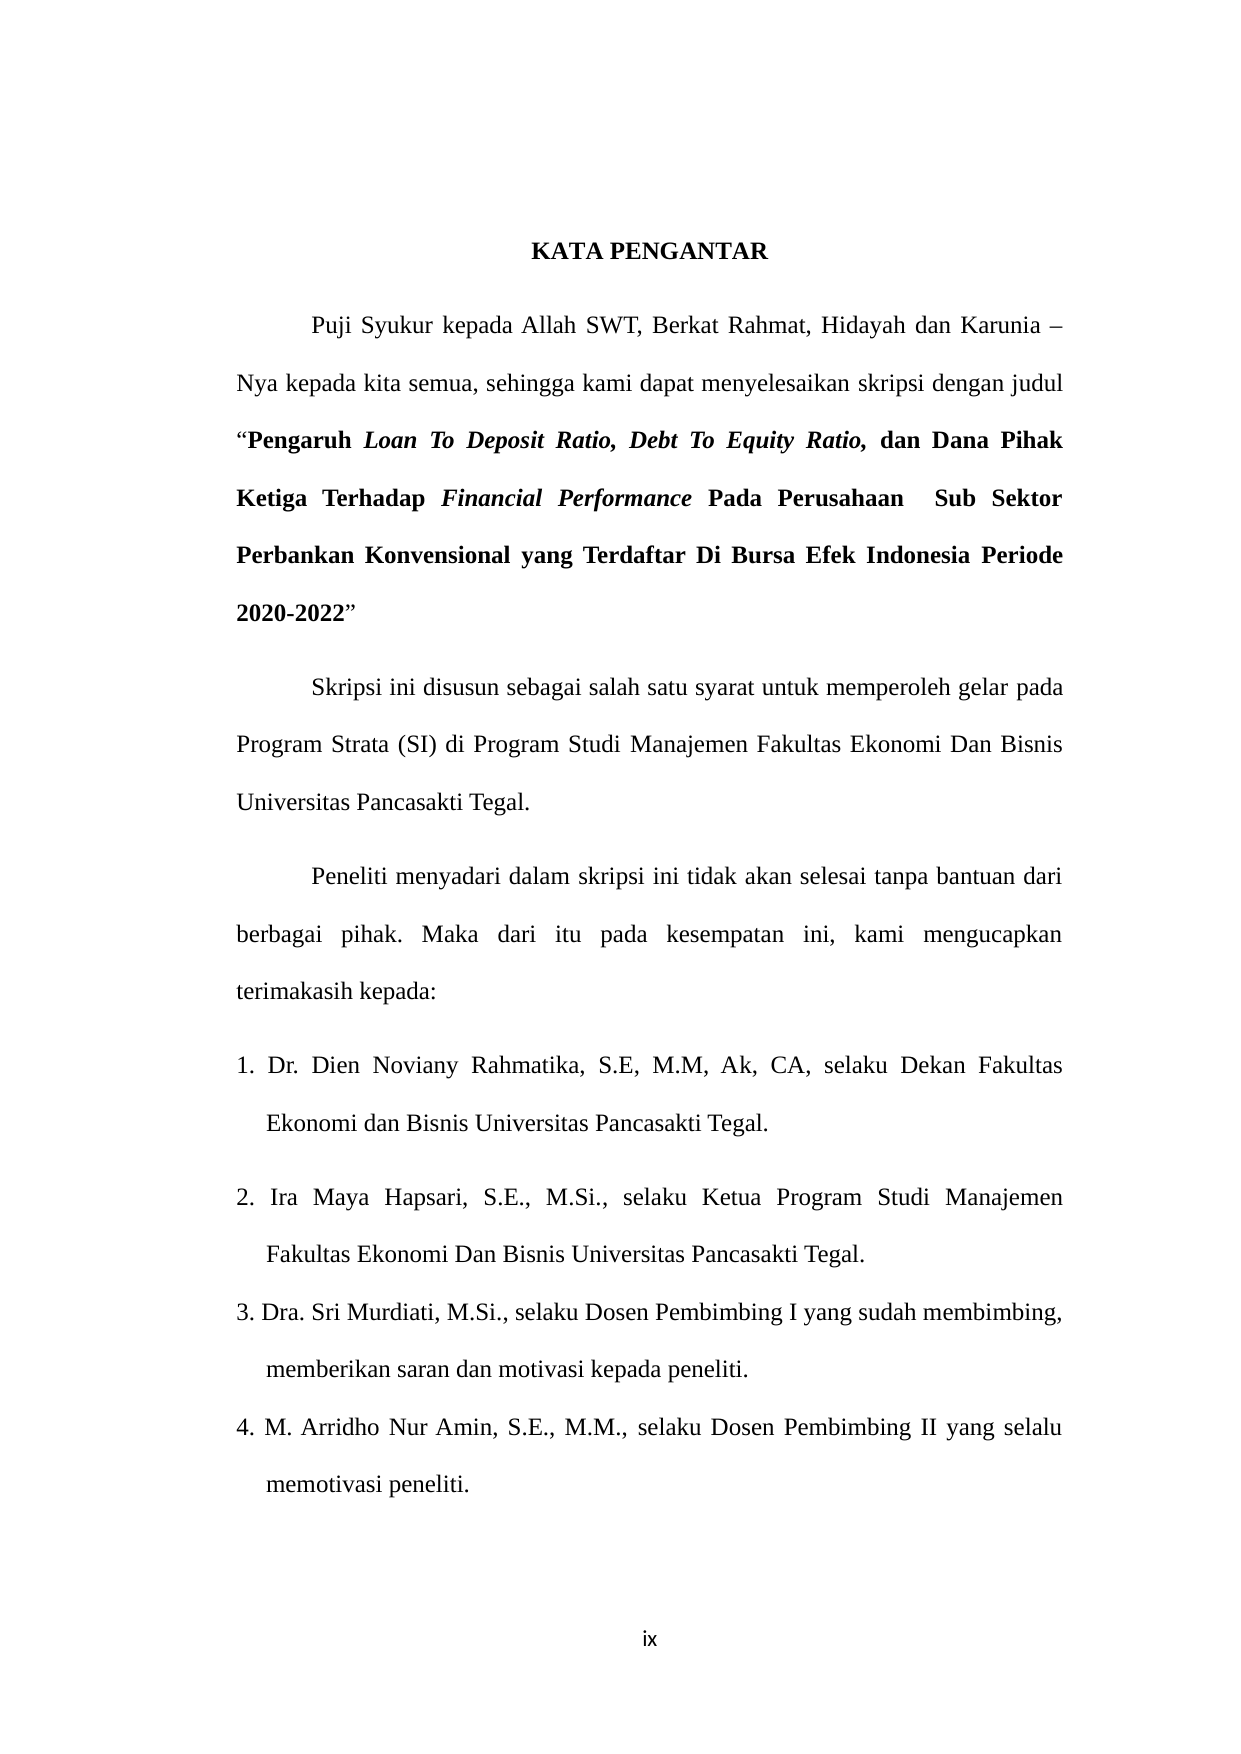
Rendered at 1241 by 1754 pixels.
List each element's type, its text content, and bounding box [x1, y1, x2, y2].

list 4. M. Arridho Nur Amin, S.E., M.M., selaku Dosen Pembimbing II yang selalu memotivasi peneliti. [236, 1412, 1063, 1498]
list 2. Ira Maya Hapsari, S.E., M.Si., selaku Ketua Program Studi Manajemen Fakultas Ekonomi Dan Bisnis Universitas Pancasakti Tegal. [236, 1182, 1063, 1268]
list 3. Dra. Sri Murdiati, M.Si., selaku Dosen Pembimbing I yang sudah membimbing, memberikan saran dan motivasi kepada peneliti. [236, 1297, 1063, 1383]
text 1. Dr. Dien Noviany Rahmatika, S.E, M.M, Ak, CA, selaku Dekan Fakultas Ekonomi dan Bisnis Universitas Pancasakti Tegal. [236, 1050, 1063, 1137]
text Peneliti menyadari dalam skripsi ini tidak akan selesai tanpa bantuan dari berbagai pihak. Maka dari itu pada kesempatan ini, kami mengucapkan terimakasih kepada: [236, 861, 1063, 1005]
text Puji Syukur kepada Allah SWT, Berkat Rahmat, Hidayah dan Karunia – Nya kepada kita semua, sehingga kami dapat menyelesaikan skripsi dengan judul “Pengaruh Loan To Deposit Ratio, Debt To Equity Ratio, dan Dana Pihak Ketiga Terhadap Financial Performance Pada Perusahaan Sub Sektor Perbankan Konvensional yang Terdaftar Di Bursa Efek Indonesia Periode 2020-2022” [236, 310, 1063, 627]
subtitle KATA PENGANTAR [236, 236, 1063, 265]
text Skripsi ini disusun sebagai salah satu syarat untuk memperoleh gelar pada Program Strata (SI) di Program Studi Manajemen Fakultas Ekonomi Dan Bisnis Universitas Pancasakti Tegal. [236, 672, 1063, 816]
